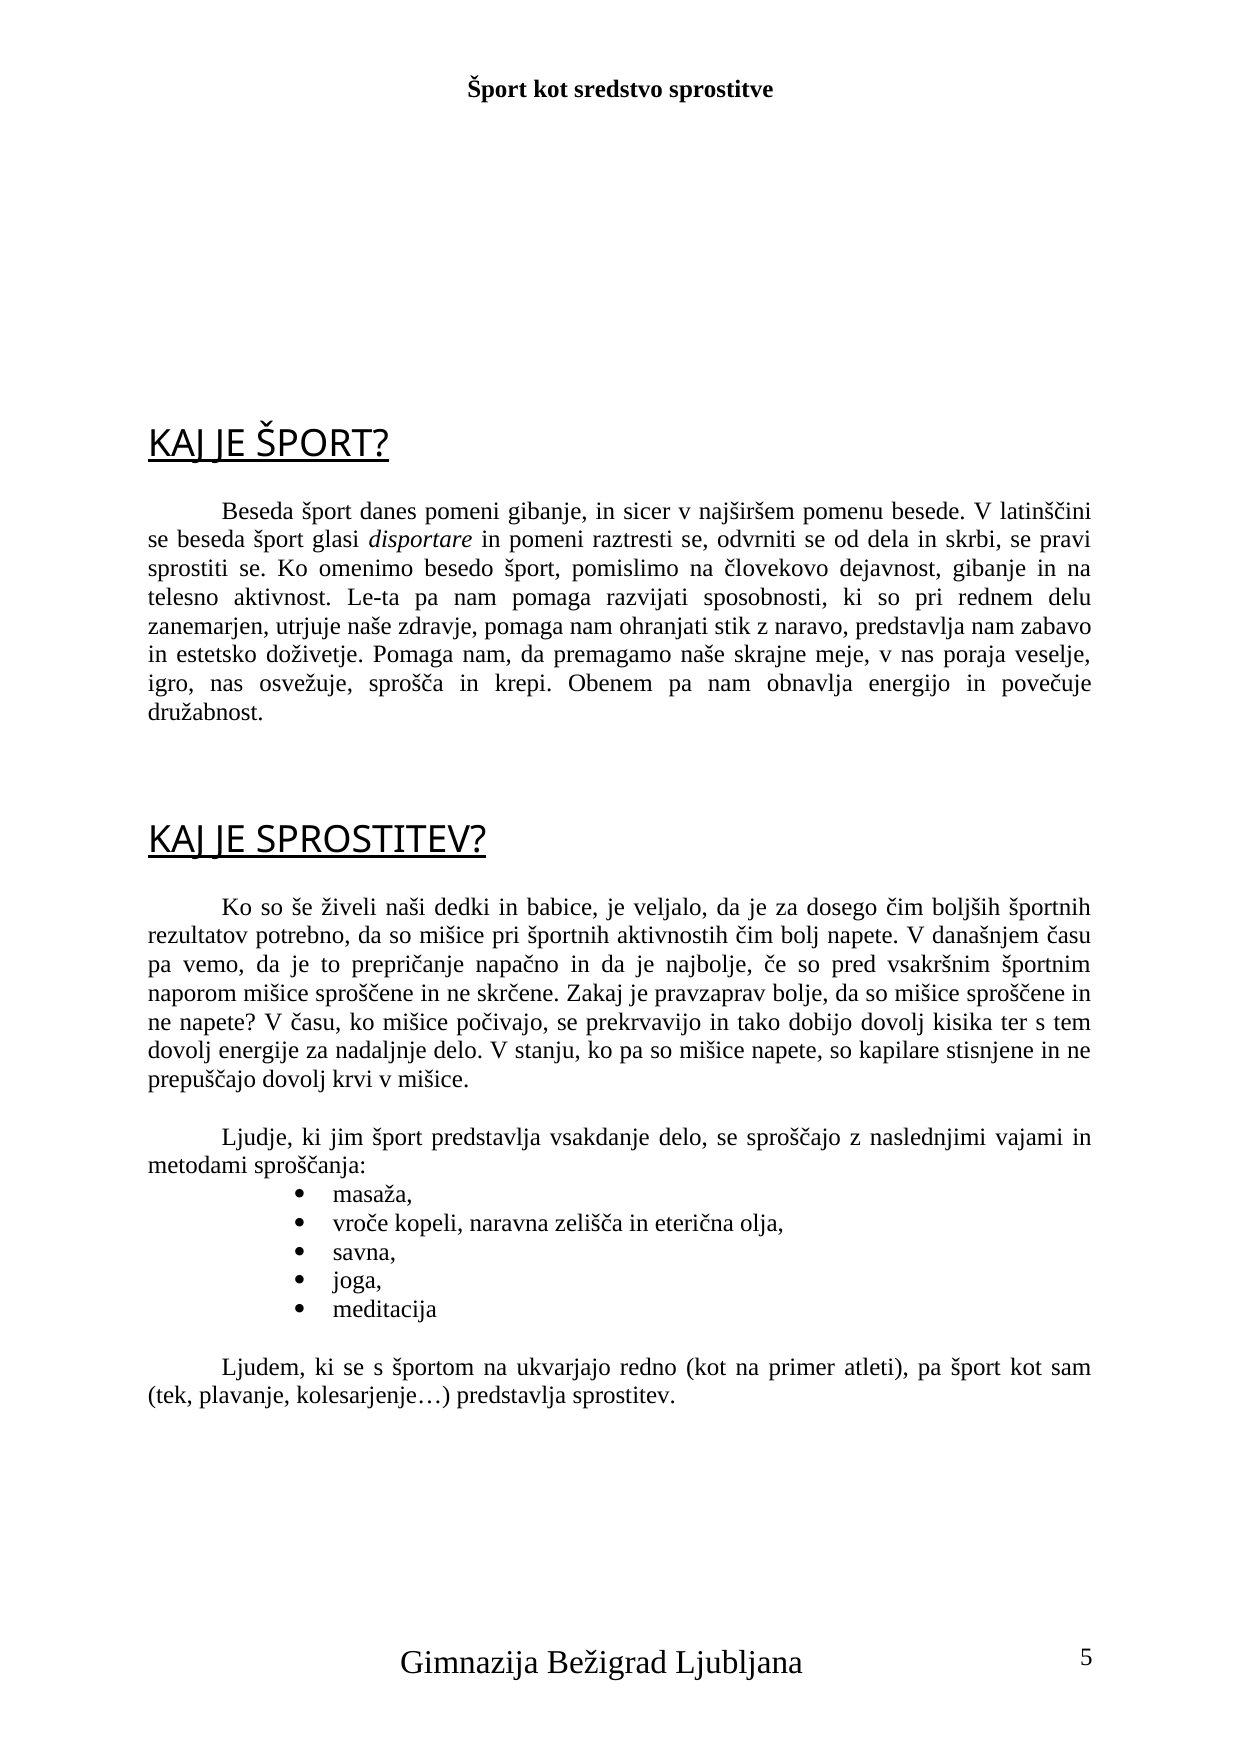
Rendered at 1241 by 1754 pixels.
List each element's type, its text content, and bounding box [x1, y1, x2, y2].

text Beseda šport danes pomeni gibanje, in sicer v najširšem pomenu besede. V latinščini se beseda šport glasi disportare in pomeni raztresti se, odvrniti se od dela in skrbi, se pravi sprostiti se. Ko omenimo besedo šport, pomislimo na človekovo dejavnost, gibanje in na telesno aktivnost. Le-ta pa nam pomaga razvijati sposobnosti, ki so pri rednem delu zanemarjen, utrjuje naše zdravje, pomaga nam ohranjati stik z naravo, predstavlja nam zabavo in estetsko doživetje. Pomaga nam, da premagamo naše skrajne meje, v nas poraja veselje, igro, nas osvežuje, sprošča in krepi. Obenem pa nam obnavlja energijo in povečuje družabnost. [148, 496, 1092, 726]
list savna, [295, 1237, 1092, 1266]
subtitle Kaj je šport? [148, 416, 1092, 467]
text Ljudem, ki se s športom na ukvarjajo redno (kot na primer atleti), pa šport kot sam (tek, plavanje, kolesarjenje…) predstavlja sprostitev. [148, 1352, 1092, 1409]
list joga, [295, 1266, 1092, 1294]
list vroče kopeli, naravna zelišča in eterična olja, [295, 1208, 1092, 1237]
text Ko so še živeli naši dedki in babice, je veljalo, da je za dosego čim boljših športnih rezultatov potrebno, da so mišice pri športnih aktivnostih čim bolj napete. V današnjem času pa vemo, da je to prepričanje napačno in da je najbolje, če so pred vsakršnim športnim naporom mišice sproščene in ne skrčene. Zakaj je pravzaprav bolje, da so mišice sproščene in ne napete? V času, ko mišice počivajo, se prekrvavijo in tako dobijo dovolj kisika ter s tem dovolj energije za nadaljnje delo. V stanju, ko pa so mišice napete, so kapilare stisnjene in ne prepuščajo dovolj krvi v mišice. [148, 892, 1092, 1093]
subtitle Kaj je sprostitev? [148, 812, 1092, 863]
list meditacija [295, 1294, 1092, 1323]
list masaža, [295, 1179, 1092, 1208]
text Ljudje, ki jim šport predstavlja vsakdanje delo, se sproščajo z naslednjimi vajami in metodami sproščanja: [148, 1122, 1092, 1179]
